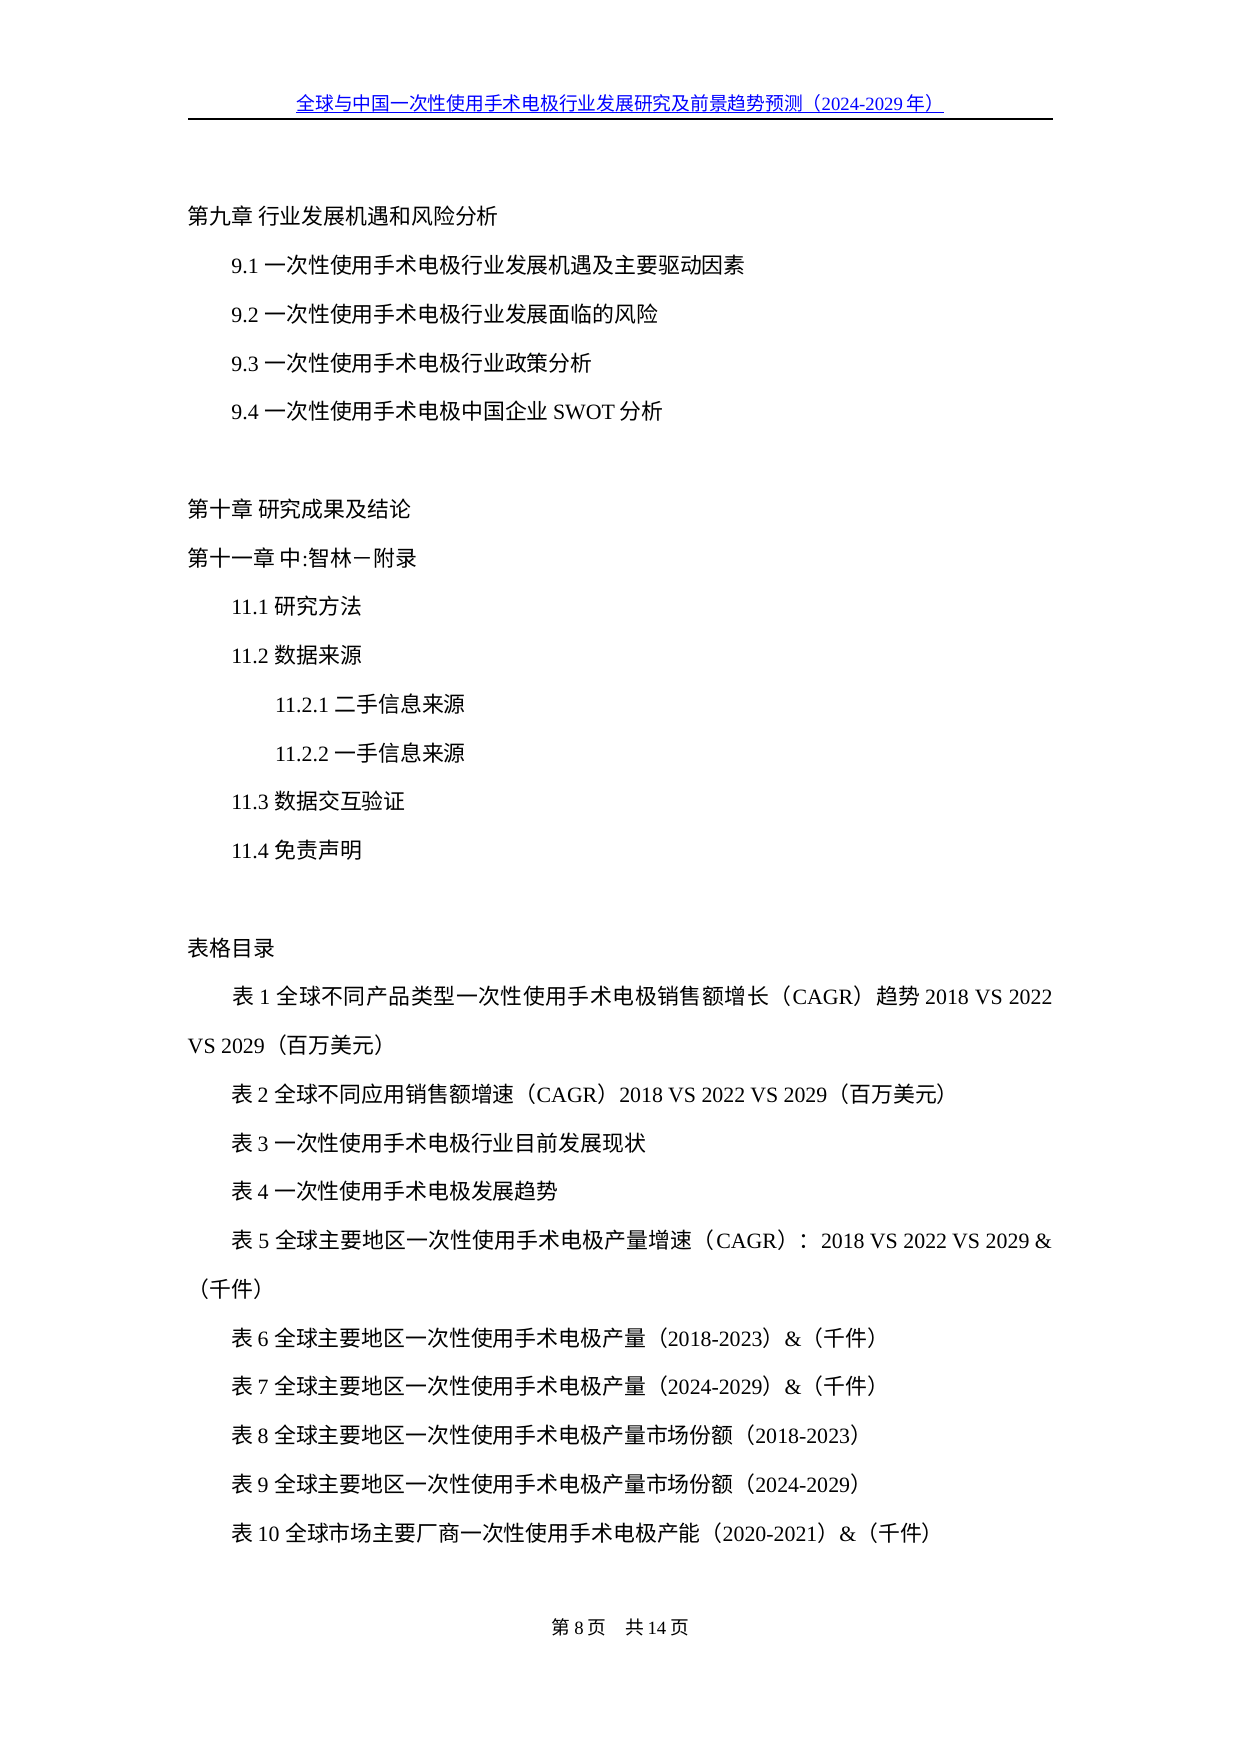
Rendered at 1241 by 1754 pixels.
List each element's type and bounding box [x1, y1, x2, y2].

text [187, 150, 1053, 1548]
